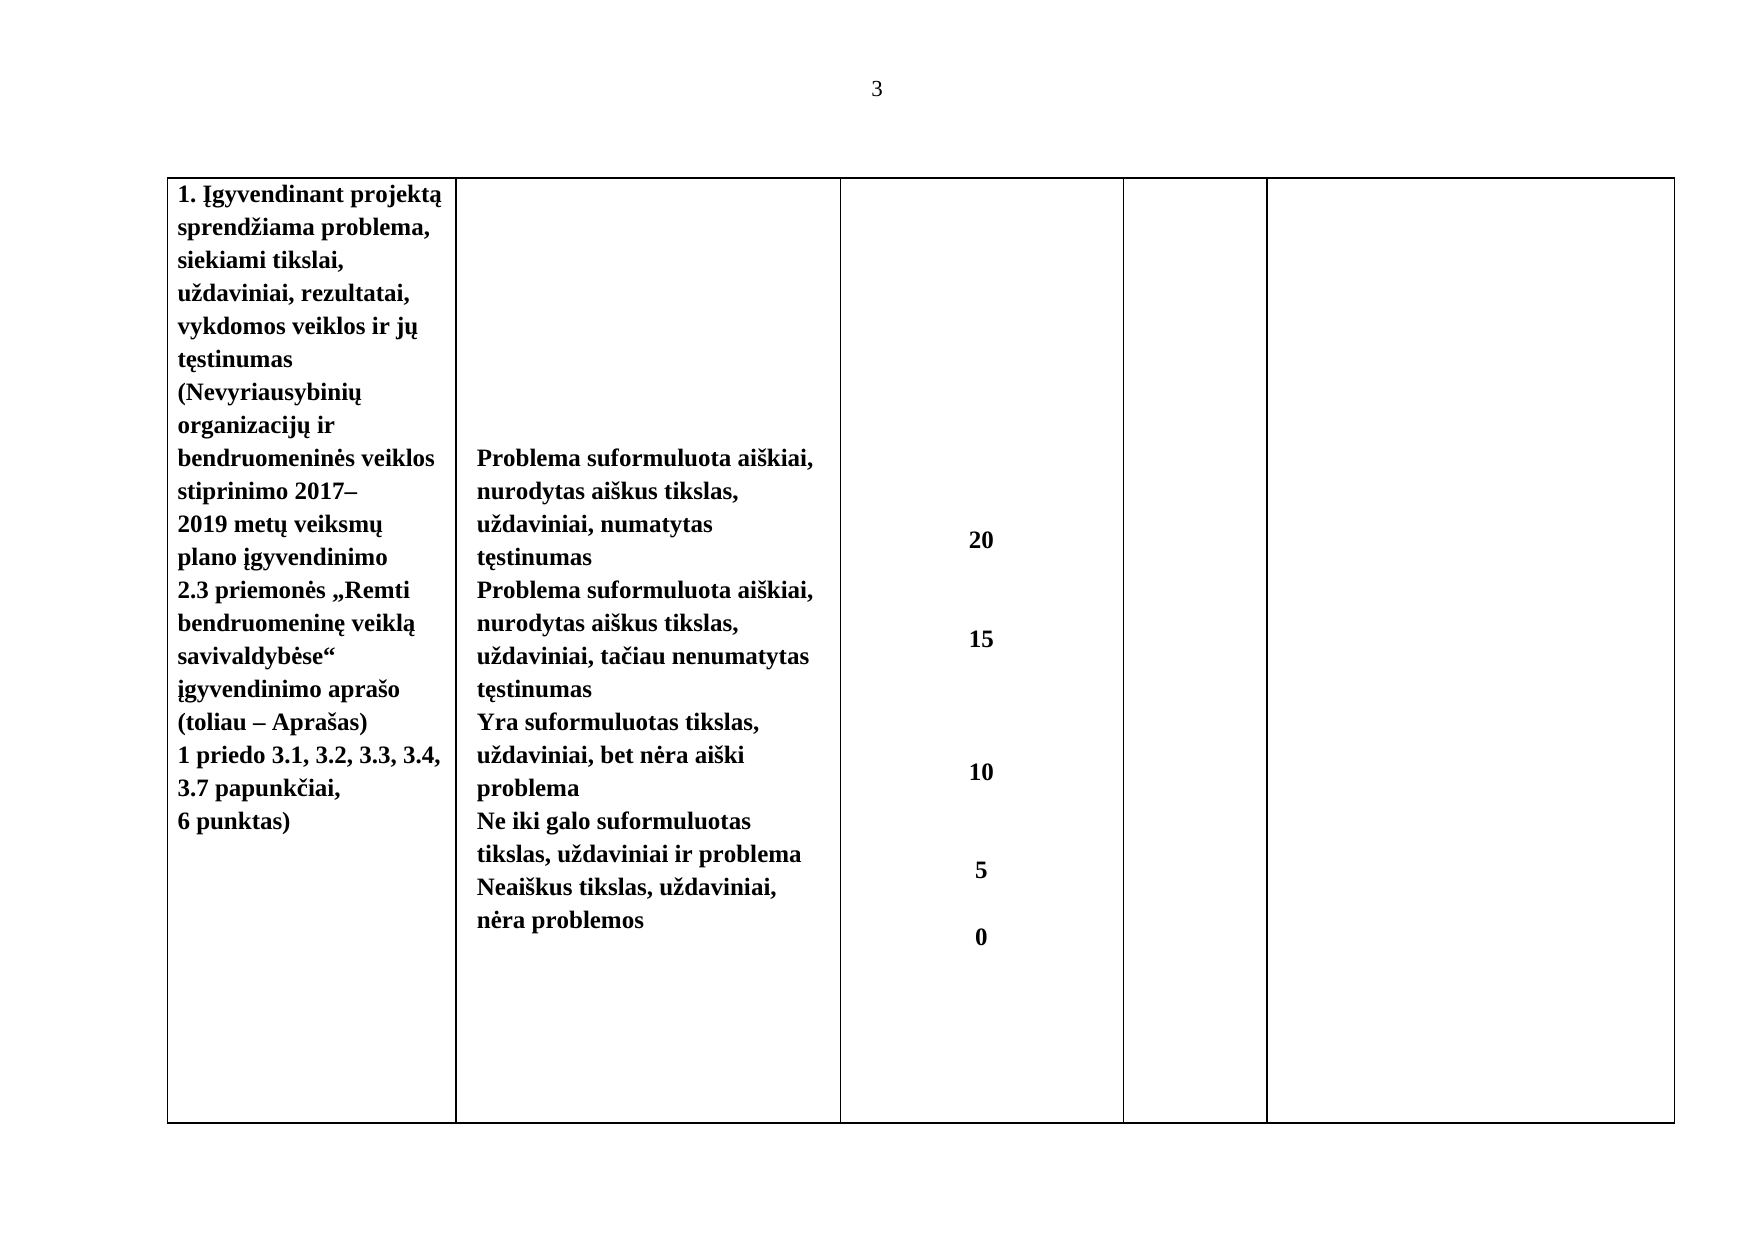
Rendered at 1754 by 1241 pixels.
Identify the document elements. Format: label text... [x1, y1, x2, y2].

table_cell [457, 179, 840, 1122]
table_cell [1268, 179, 1674, 1122]
table_cell 1. Įgyvendinant projektą sprendžiama problema, siekiami tikslai, uždaviniai, rezultatai, vykdomos veiklos ir jų tęstinumas (Nevyriausybinių organizacijų ir bendruomeninės veiklos stiprinimo 2017–2019 metų veiksmų plano įgyvendinimo 2.3 priemonės „Remti bendruomeninę veiklą savivaldybėse“ įgyvendinimo aprašo (toliau – Aprašas) 1 priedo 3.1, 3.2, 3.3, 3.4, 3.7 papunkčiai, 6 punktas) [168, 179, 455, 1122]
table_cell 20 15 10 5 0 [841, 179, 1123, 1122]
table_cell [1124, 179, 1266, 1122]
